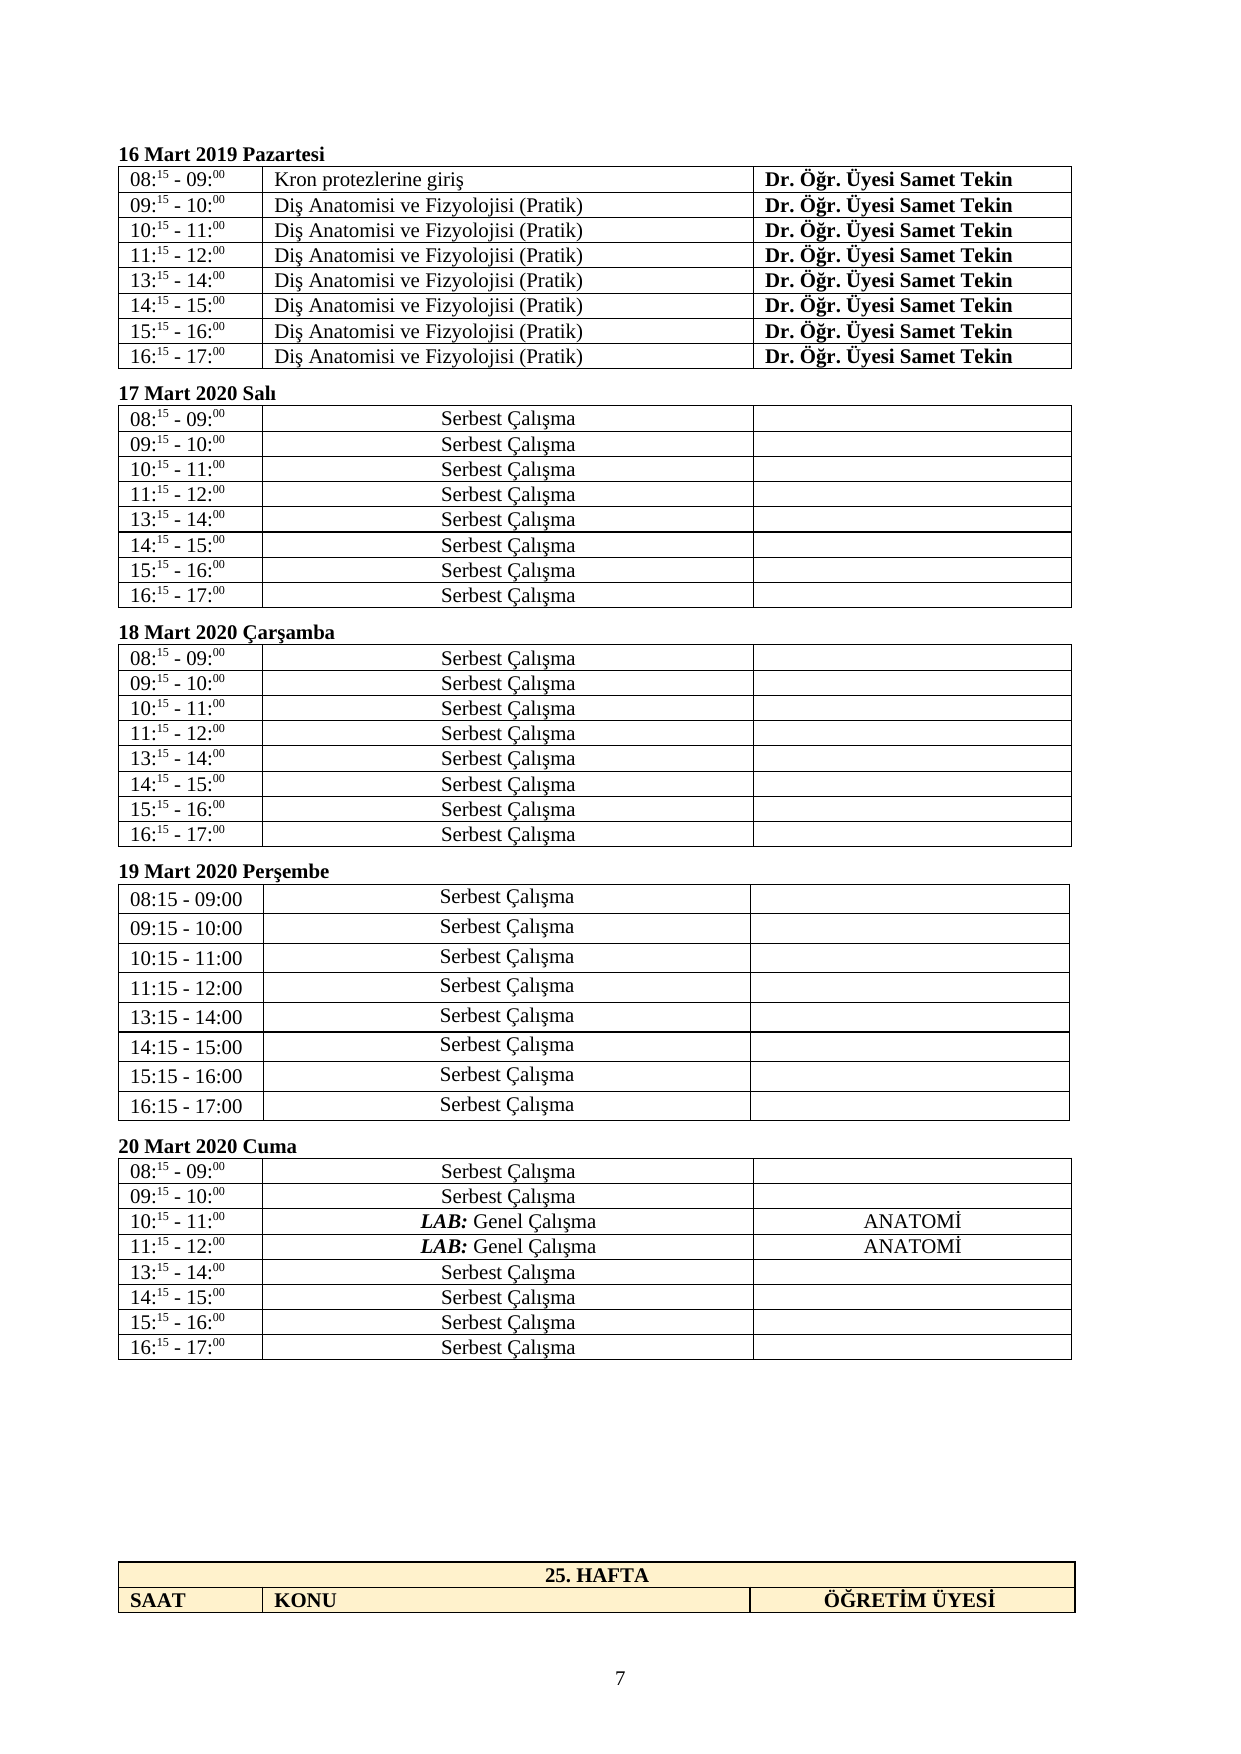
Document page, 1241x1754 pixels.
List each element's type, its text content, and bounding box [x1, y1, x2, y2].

table_cell Serbest Çalışma [263, 696, 753, 720]
table_cell 10:15 - 11:00 [119, 1209, 262, 1233]
table_cell [754, 746, 1071, 771]
table_cell Dr. Öğr. Üyesi Samet Tekin [754, 294, 1071, 317]
table_cell Serbest Çalışma [263, 507, 753, 531]
table_cell Serbest Çalışma [264, 973, 750, 1002]
table_cell [754, 1310, 1071, 1334]
table_cell [754, 1335, 1071, 1359]
table_cell Diş Anatomisi ve Fizyolojisi (Pratik) [263, 193, 753, 217]
table_cell Serbest Çalışma [263, 746, 753, 771]
table_cell [754, 583, 1071, 607]
table_cell 14:15 - 15:00 [119, 1285, 262, 1309]
table_cell [754, 721, 1071, 745]
table_header 25. HAFTA [119, 1563, 1074, 1587]
table_cell Serbest Çalışma [263, 482, 753, 506]
table_cell Serbest Çalışma [263, 432, 753, 456]
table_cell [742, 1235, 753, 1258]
table_cell 14:15 - 15:00 [119, 533, 262, 557]
table_cell Diş Anatomisi ve Fizyolojisi (Pratik) [263, 218, 753, 242]
table_cell Serbest Çalışma [263, 583, 753, 607]
table_header Kron protezlerine giriş [263, 167, 753, 192]
table_cell 09:15 - 10:00 [119, 1184, 262, 1208]
table_header Serbest Çalışma [263, 1159, 753, 1183]
table_cell Serbest Çalışma [264, 914, 750, 943]
table_cell [751, 1033, 1069, 1061]
table_cell 13:15 - 14:00 [119, 1003, 263, 1031]
table_header 08:15 - 09:00 [119, 885, 263, 913]
table_cell 13:15 - 14:00 [119, 507, 262, 531]
table_header Serbest Çalışma [264, 885, 750, 913]
table_cell 16:15 - 17:00 [119, 822, 262, 846]
text 17 Mart 2020 Salı [118, 381, 1122, 405]
table_cell [754, 772, 1071, 796]
table_header 08:15 - 09:00 [119, 406, 262, 431]
table_header [754, 645, 1071, 670]
table_cell 15:15 - 16:00 [119, 1062, 263, 1091]
table_cell Dr. Öğr. Üyesi Samet Tekin [754, 268, 1071, 292]
table_cell 10:15 - 11:00 [119, 944, 263, 972]
table_header Serbest Çalışma [263, 406, 753, 431]
table_cell 10:15 - 11:00 [119, 457, 262, 481]
table_cell Serbest Çalışma [263, 1285, 753, 1309]
text 16 Mart 2019 Pazartesi [118, 142, 1122, 166]
table_cell 15:15 - 16:00 [119, 319, 262, 343]
table_cell Dr. Öğr. Üyesi Samet Tekin [754, 319, 1071, 343]
table_cell Dr. Öğr. Üyesi Samet Tekin [754, 344, 1071, 368]
table_cell 11:15 - 12:00 [119, 973, 263, 1002]
table_cell 09:15 - 10:00 [119, 914, 263, 943]
table_cell SAAT [119, 1588, 262, 1612]
table_cell Serbest Çalışma [264, 1003, 750, 1031]
table_cell [751, 973, 1069, 1002]
table_header [754, 1159, 1071, 1183]
table_cell 10:15 - 11:00 [119, 218, 262, 242]
table_cell [754, 822, 1071, 846]
table_header 08:15 - 09:00 [119, 167, 262, 192]
table_cell [754, 457, 1071, 481]
table_cell [751, 914, 1069, 943]
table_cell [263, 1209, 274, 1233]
table_cell Serbest Çalışma [263, 671, 753, 695]
table_cell 16:15 - 17:00 [119, 583, 262, 607]
text 19 Mart 2020 Perşembe [118, 859, 1122, 883]
table_cell 16:15 - 17:00 [119, 1335, 262, 1359]
table_cell Serbest Çalışma [263, 1335, 753, 1359]
table_cell 15:15 - 16:00 [119, 797, 262, 821]
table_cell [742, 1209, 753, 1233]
table_cell Diş Anatomisi ve Fizyolojisi (Pratik) [263, 344, 753, 368]
table_cell Serbest Çalışma [263, 772, 753, 796]
table_cell [754, 558, 1071, 582]
table_cell Diş Anatomisi ve Fizyolojisi (Pratik) [263, 268, 753, 292]
table_cell Serbest Çalışma [263, 797, 753, 821]
table_cell 11:15 - 12:00 [119, 1235, 262, 1258]
table_cell 15:15 - 16:00 [119, 558, 262, 582]
table_cell 16:15 - 17:00 [119, 344, 262, 368]
table_cell Serbest Çalışma [264, 944, 750, 972]
table_cell 13:15 - 14:00 [119, 268, 262, 292]
text 18 Mart 2020 Çarşamba [118, 620, 1122, 644]
table_cell Serbest Çalışma [263, 533, 753, 557]
table_cell 13:15 - 14:00 [119, 746, 262, 771]
table_cell [754, 1260, 1071, 1284]
table_cell Diş Anatomisi ve Fizyolojisi (Pratik) [263, 319, 753, 343]
table_header 08:15 - 09:00 [119, 645, 262, 670]
table_cell Dr. Öğr. Üyesi Samet Tekin [754, 243, 1071, 267]
table_cell Serbest Çalışma [264, 1092, 750, 1120]
table_cell [754, 797, 1071, 821]
table_cell [754, 432, 1071, 456]
table_cell Serbest Çalışma [263, 822, 753, 846]
table_cell Serbest Çalışma [263, 1184, 753, 1208]
text 20 Mart 2020 Cuma [118, 1134, 1122, 1158]
table_cell Dr. Öğr. Üyesi Samet Tekin [754, 193, 1071, 217]
table_cell 09:15 - 10:00 [119, 193, 262, 217]
table_cell [754, 1285, 1071, 1309]
table_cell 09:15 - 10:00 [119, 671, 262, 695]
table_cell 11:15 - 12:00 [119, 243, 262, 267]
table_cell [754, 533, 1071, 557]
table_header 08:15 - 09:00 [119, 1159, 262, 1183]
table_cell 14:15 - 15:00 [119, 294, 262, 317]
table_cell [754, 696, 1071, 720]
table_header Serbest Çalışma [263, 645, 753, 670]
table_cell [754, 507, 1071, 531]
table_cell Serbest Çalışma [263, 721, 753, 745]
table_cell 13:15 - 14:00 [119, 1260, 262, 1284]
table_cell 14:15 - 15:00 [119, 772, 262, 796]
table_cell ÖĞRETİM ÜYESİ [751, 1588, 1074, 1612]
table_cell [754, 671, 1071, 695]
table_header Dr. Öğr. Üyesi Samet Tekin [754, 167, 1071, 192]
table_cell Serbest Çalışma [263, 1310, 753, 1334]
table_cell 15:15 - 16:00 [119, 1310, 262, 1334]
table_cell Serbest Çalışma [263, 457, 753, 481]
table_cell [751, 1062, 1069, 1091]
table_cell 09:15 - 10:00 [119, 432, 262, 456]
table_cell Serbest Çalışma [263, 1260, 753, 1284]
table_cell 11:15 - 12:00 [119, 721, 262, 745]
table_cell Serbest Çalışma [264, 1062, 750, 1091]
table_cell KONU [263, 1588, 749, 1612]
table_cell Dr. Öğr. Üyesi Samet Tekin [754, 218, 1071, 242]
table_cell 10:15 - 11:00 [119, 696, 262, 720]
table_cell [754, 482, 1071, 506]
table_cell [751, 1092, 1069, 1120]
table_cell Diş Anatomisi ve Fizyolojisi (Pratik) [263, 294, 753, 317]
table_cell Serbest Çalışma [263, 558, 753, 582]
table_cell [751, 1003, 1069, 1031]
table_cell 16:15 - 17:00 [119, 1092, 263, 1120]
table_header [754, 406, 1071, 431]
table_cell 11:15 - 12:00 [119, 482, 262, 506]
table_cell [751, 944, 1069, 972]
table_cell Serbest Çalışma [264, 1033, 750, 1061]
table_cell 14:15 - 15:00 [119, 1033, 263, 1061]
table_cell Diş Anatomisi ve Fizyolojisi (Pratik) [263, 243, 753, 267]
table_cell [754, 1184, 1071, 1208]
table_header [751, 885, 1069, 913]
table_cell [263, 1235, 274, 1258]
